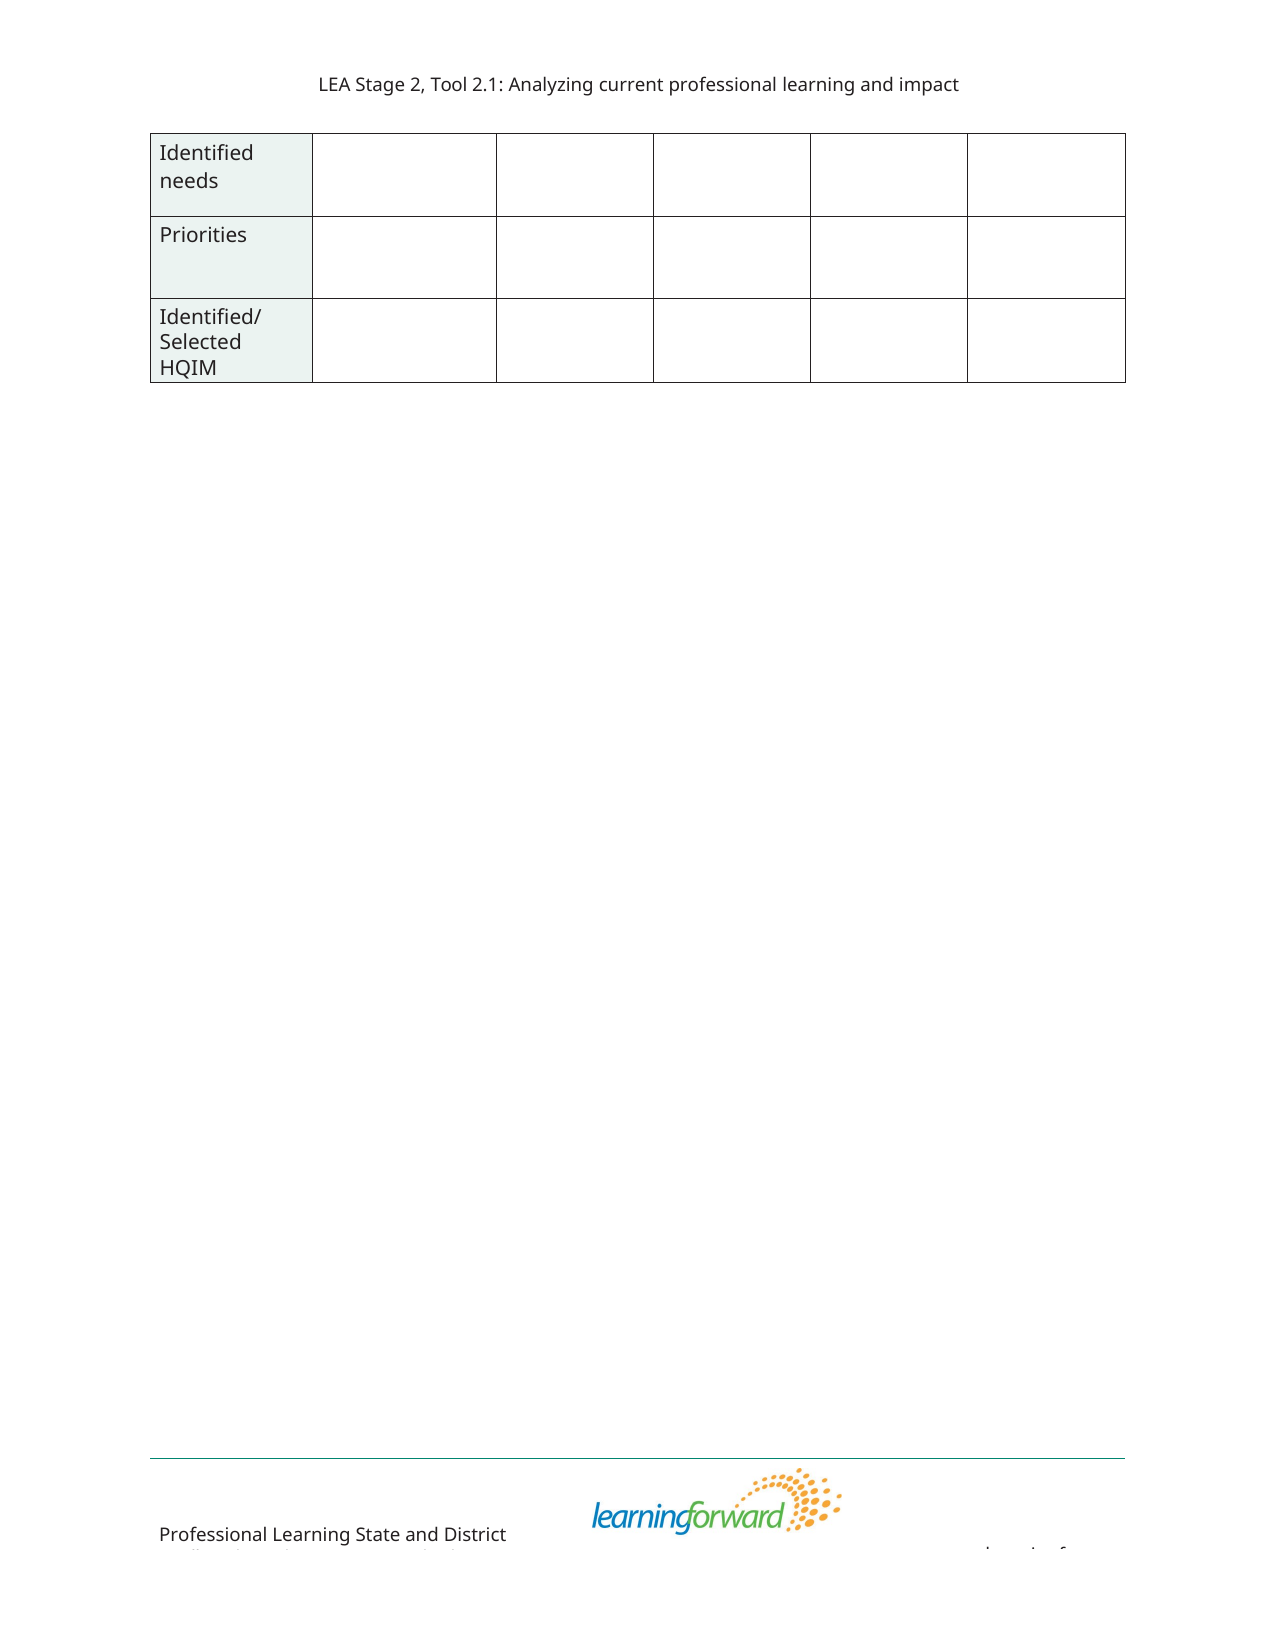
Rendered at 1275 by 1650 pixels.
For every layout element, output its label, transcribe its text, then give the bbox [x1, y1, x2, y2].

table_cell [968, 134, 1125, 216]
table_cell [811, 299, 967, 382]
picture [591, 1468, 842, 1539]
table_cell [313, 217, 496, 298]
table_cell Identified/ Selected HQIM [151, 299, 312, 382]
table_cell [497, 134, 653, 216]
table_cell [811, 134, 967, 216]
table_cell [654, 299, 810, 382]
table_cell [968, 217, 1125, 298]
table_cell [313, 299, 496, 382]
table_cell [497, 299, 653, 382]
table_cell [811, 217, 967, 298]
table_cell Identified needs [151, 134, 312, 216]
table_cell [654, 217, 810, 298]
table_cell [497, 217, 653, 298]
table_cell [968, 299, 1125, 382]
table_cell [654, 134, 810, 216]
table_cell Priorities [151, 217, 312, 298]
table_cell [313, 134, 496, 216]
